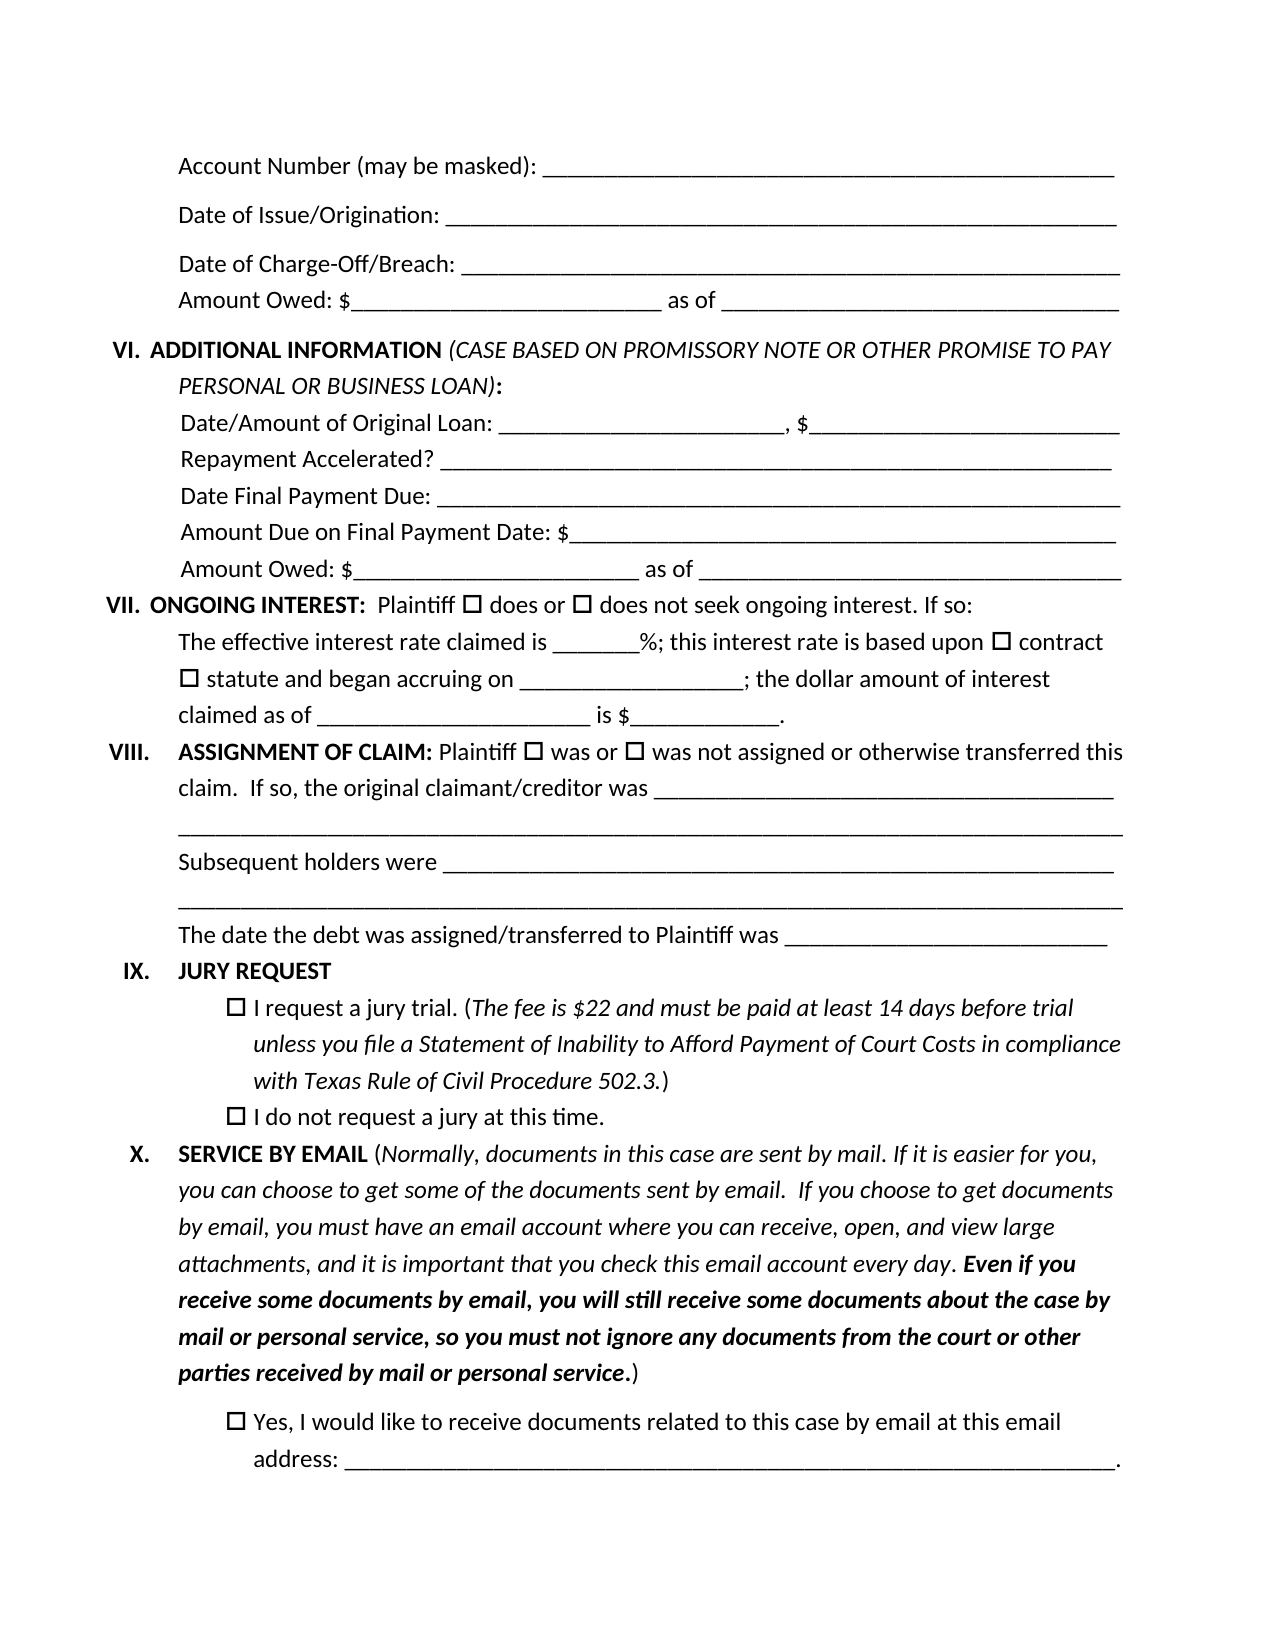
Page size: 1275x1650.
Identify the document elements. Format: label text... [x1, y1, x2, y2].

text Date of Charge-Off/Breach: _____________________________________________________ Amount Owed: $_________________________ as of ________________________________ [178, 248, 1125, 315]
list The effective interest rate claimed is _______%; this interest rate is based upon contract statute and began accruing on __________________; the dollar amount of interest claimed as of ______________________ is $____________. [178, 626, 1125, 730]
list I do not request a jury at this time. [225, 1102, 1125, 1132]
list Date Final Payment Due: _______________________________________________________ [159, 480, 1125, 511]
list Repayment Accelerated? ______________________________________________________ [159, 443, 1125, 474]
list JURY REQUEST [150, 955, 1125, 986]
list The date the debt was assigned/transferred to Plaintiff was __________________________ [167, 919, 1125, 949]
list Date/Amount of Original Loan: _______________________, $_________________________ [159, 407, 1125, 437]
list ADDITIONAL INFORMATION (CASE BASED ON PROMISSORY NOTE OR OTHER PROMISE TO PAY PERSONAL OR BUSINESS LOAN): [141, 334, 1125, 401]
list SERVICE BY EMAIL (Normally, documents in this case are sent by mail. If it is easier for you, you can choose to get some of the documents sent by email. If you choose to get documents by email, you must have an email account where you can receive, open, and view large attachments, and it is important that you check this email account every day. Even if you receive some documents by email, you will still receive some documents about the case by mail or personal service, so you must not ignore any documents from the court or other parties received by mail or personal service.) [150, 1138, 1125, 1388]
list Amount Owed: $_______________________ as of __________________________________ [159, 553, 1125, 584]
list Subsequent holders were ______________________________________________________ [167, 846, 1125, 876]
text Date of Issue/Origination: ______________________________________________________ [150, 199, 1125, 229]
list ASSIGNMENT OF CLAIM: Plaintiff was or was not assigned or otherwise transferred this claim. If so, the original claimant/creditor was _____________________________________ ____________________________________________________________________________ [150, 736, 1125, 839]
list ____________________________________________________________________________ [167, 882, 1125, 913]
list Amount Due on Final Payment Date: $____________________________________________ [159, 517, 1125, 547]
text Yes, I would like to receive documents related to this case by email at this email address: ______________________________________________________________. [225, 1407, 1125, 1474]
list I request a jury trial. (The fee is $22 and must be paid at least 14 days before trial unless you file a Statement of Inability to Afford Payment of Court Costs in compliance with Texas Rule of Civil Procedure 502.3.) [225, 992, 1125, 1096]
text Account Number (may be masked): ______________________________________________ [150, 150, 1125, 181]
list ONGOING INTEREST: Plaintiff does or does not seek ongoing interest. If so: [141, 590, 1125, 620]
